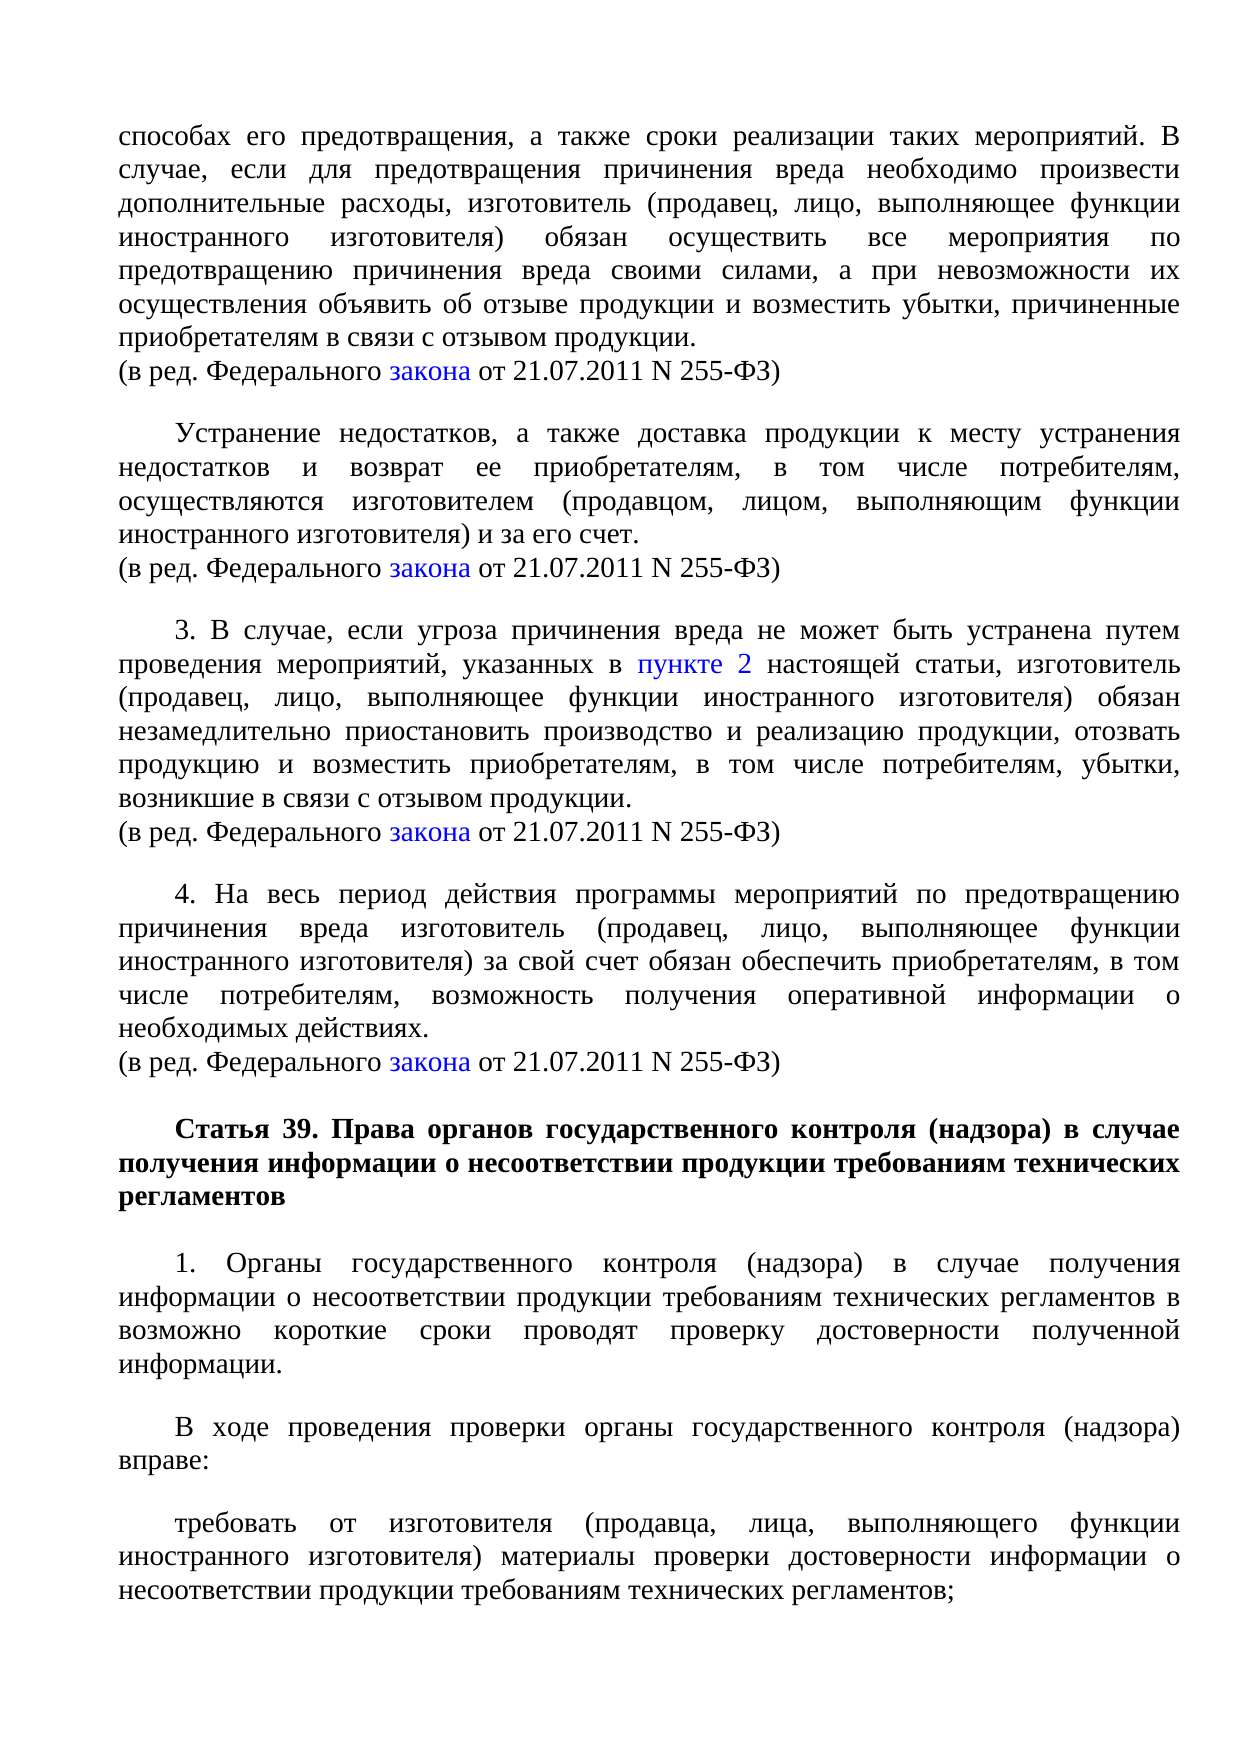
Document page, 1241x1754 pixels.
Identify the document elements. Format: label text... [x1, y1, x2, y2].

text 1. Органы государственного контроля (надзора) в случае получения информации о несоответствии продукции требованиям технических регламентов в возможно короткие сроки проводят проверку достоверности полученной информации. [118, 1245, 1181, 1379]
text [118, 118, 1181, 353]
text (в ред. Федерального закона от 21.07.2011 N 255-ФЗ) [118, 814, 1181, 847]
title Статья 39. Права органов государственного контроля (надзора) в случае получения информации о несоответствии продукции требованиям технических регламентов [118, 1111, 1181, 1212]
text 3. В случае, если угроза причинения вреда не может быть устранена путем проведения мероприятий, указанных в пункте 2 настоящей статьи, изготовитель (продавец, лицо, выполняющее функции иностранного изготовителя) обязан незамедлительно приостановить производство и реализацию продукции, отозвать продукцию и возместить приобретателям, в том числе потребителям, убытки, возникшие в связи с отзывом продукции. [118, 612, 1181, 814]
text Устранение недостатков, а также доставка продукции к месту устранения недостатков и возврат ее приобретателям, в том числе потребителям, осуществляются изготовителем (продавцом, лицом, выполняющим функции иностранного изготовителя) и за его счет. [118, 416, 1181, 550]
text требовать от изготовителя (продавца, лица, выполняющего функции иностранного изготовителя) материалы проверки достоверности информации о несоответствии продукции требованиям технических регламентов; [118, 1505, 1181, 1606]
text 4. На весь период действия программы мероприятий по предотвращению причинения вреда изготовитель (продавец, лицо, выполняющее функции иностранного изготовителя) за свой счет обязан обеспечить приобретателям, в том числе потребителям, возможность получения оперативной информации о необходимых действиях. [118, 876, 1181, 1044]
text В ходе проведения проверки органы государственного контроля (надзора) вправе: [118, 1409, 1181, 1476]
text (в ред. Федерального закона от 21.07.2011 N 255-ФЗ) [118, 353, 1181, 386]
text (в ред. Федерального закона от 21.07.2011 N 255-ФЗ) [118, 1044, 1181, 1078]
text (в ред. Федерального закона от 21.07.2011 N 255-ФЗ) [118, 550, 1181, 583]
